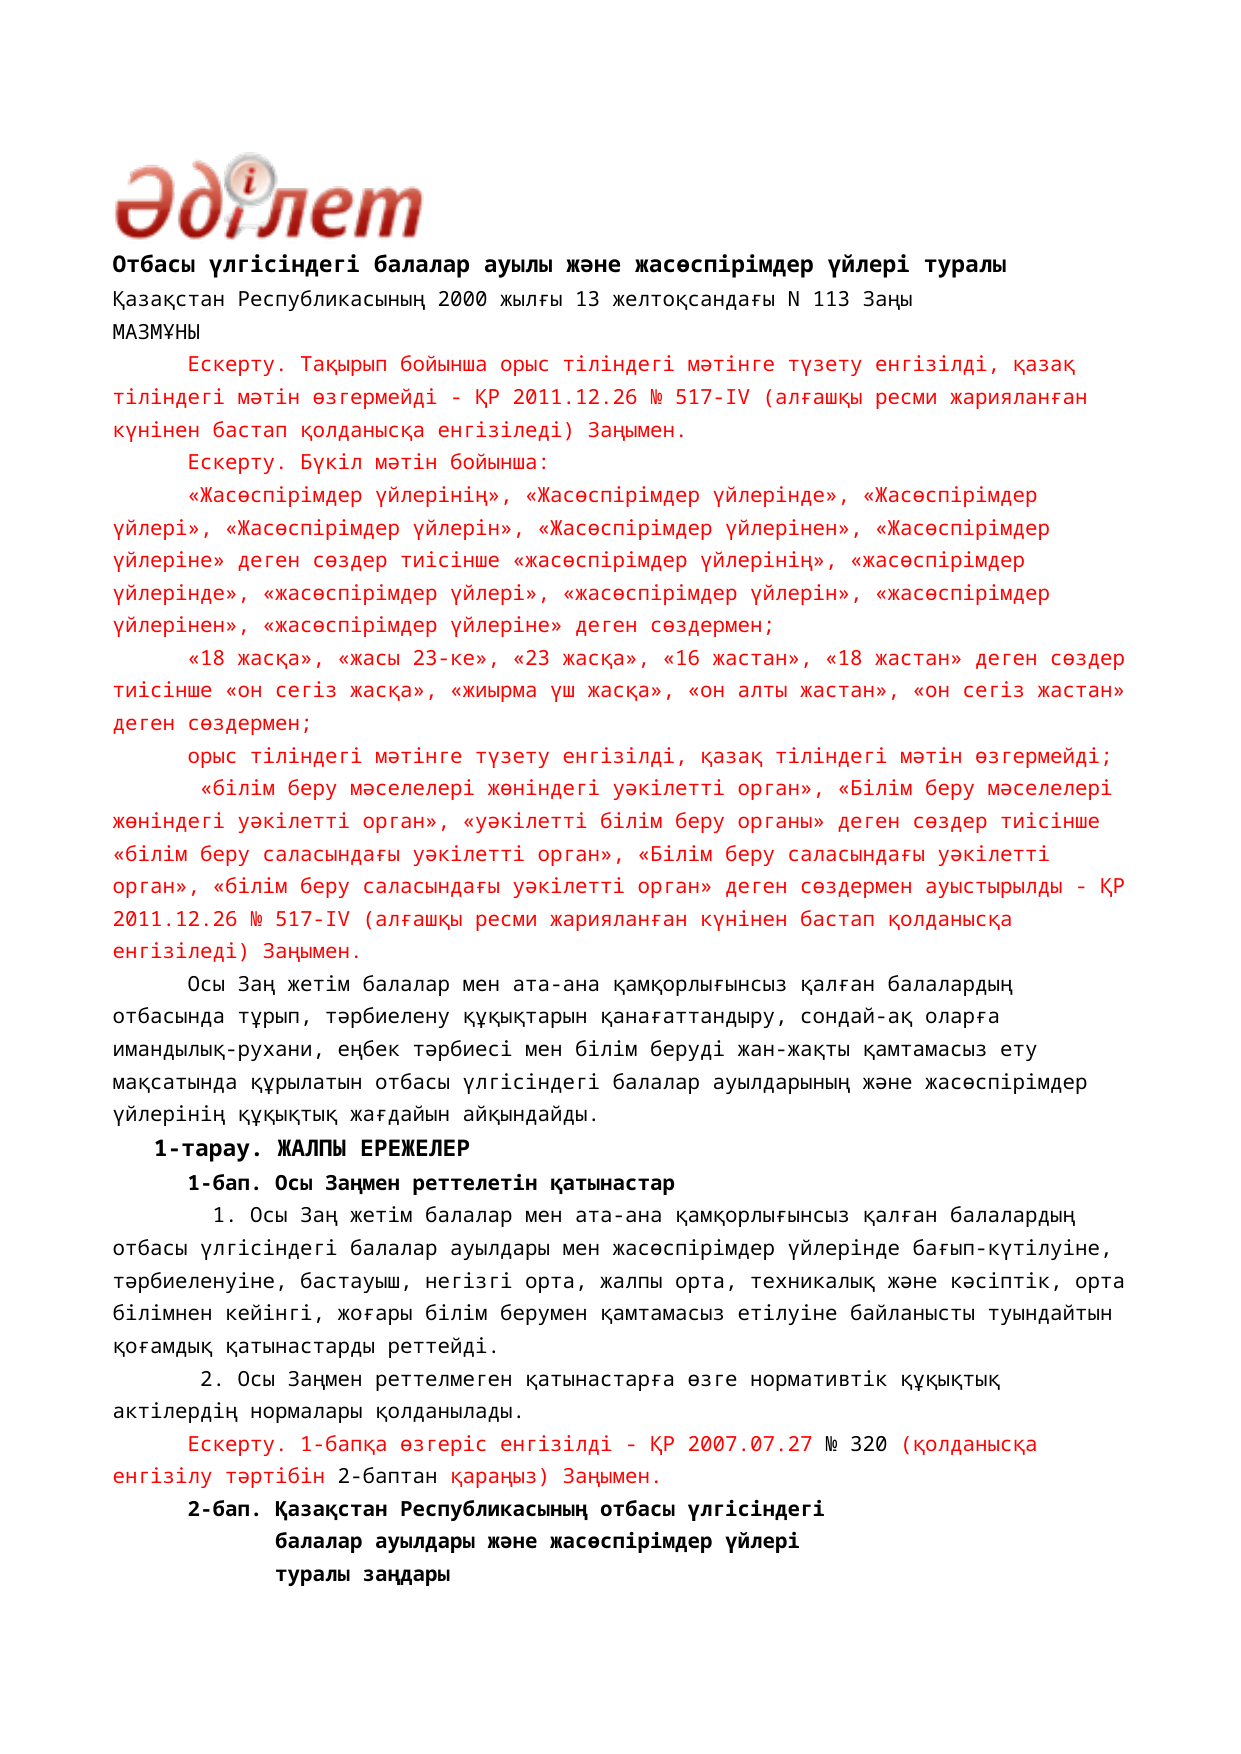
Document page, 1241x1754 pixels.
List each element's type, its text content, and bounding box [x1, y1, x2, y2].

text 1-бап. Осы Заңмен реттелетiн қатынастар [112, 1168, 1128, 1196]
text Қазақстан Республикасының 2000 жылғы 13 желтоқсандағы N 113 Заңы [112, 284, 1128, 313]
text 2-бап. Қазақстан Республикасының отбасы үлгiсiндегi балалар ауылдары және жасөспiрiмдер үйлерi туралы заңдары [112, 1494, 1128, 1588]
text 1-тарау. ЖАЛПЫ ЕРЕЖЕЛЕР [112, 1132, 1128, 1163]
text Ескерту. Бүкіл мәтін бойынша: «Жасөспірімдер үйлерінің», «Жасөспірімдер үйлерінде», «Жасөспірімдер үйлері», «Жасөспірімдер үйлерін», «Жасөспірімдер үйлерінен», «Жасөспірімдер үйлеріне» деген сөздер тиісінше «жасөспірімдер үйлерінің», «жасөспірімдер үйлерінде», «жасөспірімдер үйлері», «жасөспірімдер үйлерін», «жасөспірімдер үйлерінен», «жасөспірімдер үйлеріне» деген сөздермен; «18 жасқа», «жасы 23-ке», «23 жасқа», «16 жастан», «18 жастан» деген сөздер тиісінше «он сегіз жасқа», «жиырма үш жасқа», «он алты жастан», «он сегіз жастан» деген сөздермен; орыс тіліндегі мәтінге түзету енгізілді, қазақ тіліндегі мәтін өзгермейді; «білім беру мәселелері жөніндегі уәкілетті орган», «Білім беру мәселелері жөніндегі уәкілетті орган», «уәкілетті білім беру органы» деген сөздер тиісінше «білім беру саласындағы уәкілетті орган», «Білім беру саласындағы уәкілетті орган», «білім беру саласындағы уәкілетті орган» деген сөздермен ауыстырылды - ҚР 2011.12.26 № 517-IV (алғашқы ресми жарияланған күнінен бастап қолданысқа енгізіледі) Заңымен. [112, 447, 1128, 965]
text Отбасы үлгiсiндегi балалар ауылы және жасөспiрiмдер үйлерi туралы [112, 248, 1128, 280]
text МАЗМҰНЫ [112, 317, 1128, 345]
text Осы Заң жетiм балалар мен ата-ана қамқорлығынсыз қалған балалардың отбасында тұрып, тәрбиелену құқықтарын қанағаттандыру, сондай-ақ оларға имандылық-рухани, еңбек тәрбиесi мен бiлiм берудi жан-жақты қамтамасыз ету мақсатында құрылатын отбасы үлгiсiндегi балалар ауылдарының және жасөспiрiмдер үйлерiнiң құқықтық жағдайын айқындайды. [112, 969, 1128, 1128]
text 1. Осы Заң жетiм балалар мен ата-ана қамқорлығынсыз қалған балалардың отбасы үлгiсiндегi балалар ауылдары мен жасөспiрiмдер үйлерiнде бағып-күтiлуiне, тәрбиеленуiне, бастауыш, негізгі орта, жалпы орта, техникалық және кәсіптік, орта білімнен кейінгі, жоғары бiлiм берумен қамтамасыз етiлуiне байланысты туындайтын қоғамдық қатынастарды реттейдi. 2. Осы Заңмен реттелмеген қатынастарға өзге нормативтiк құқықтық актiлердiң нормалары қолданылады. Ескерту. 1-бапқа өзгеріс енгізілді - ҚР 2007.07.27 № 320 (қолданысқа енгізілу тәртібін 2-баптан қараңыз) Заңымен. [112, 1201, 1128, 1490]
text Ескерту. Тақырып бойынша орыс тіліндегі мәтінге түзету енгізілді, қазақ тіліндегі мәтін өзгермейді - ҚР 2011.12.26 № 517-IV (алғашқы ресми жарияланған күнінен бастап қолданысқа енгізіледі) Заңымен. [112, 349, 1128, 443]
picture [112, 150, 426, 244]
